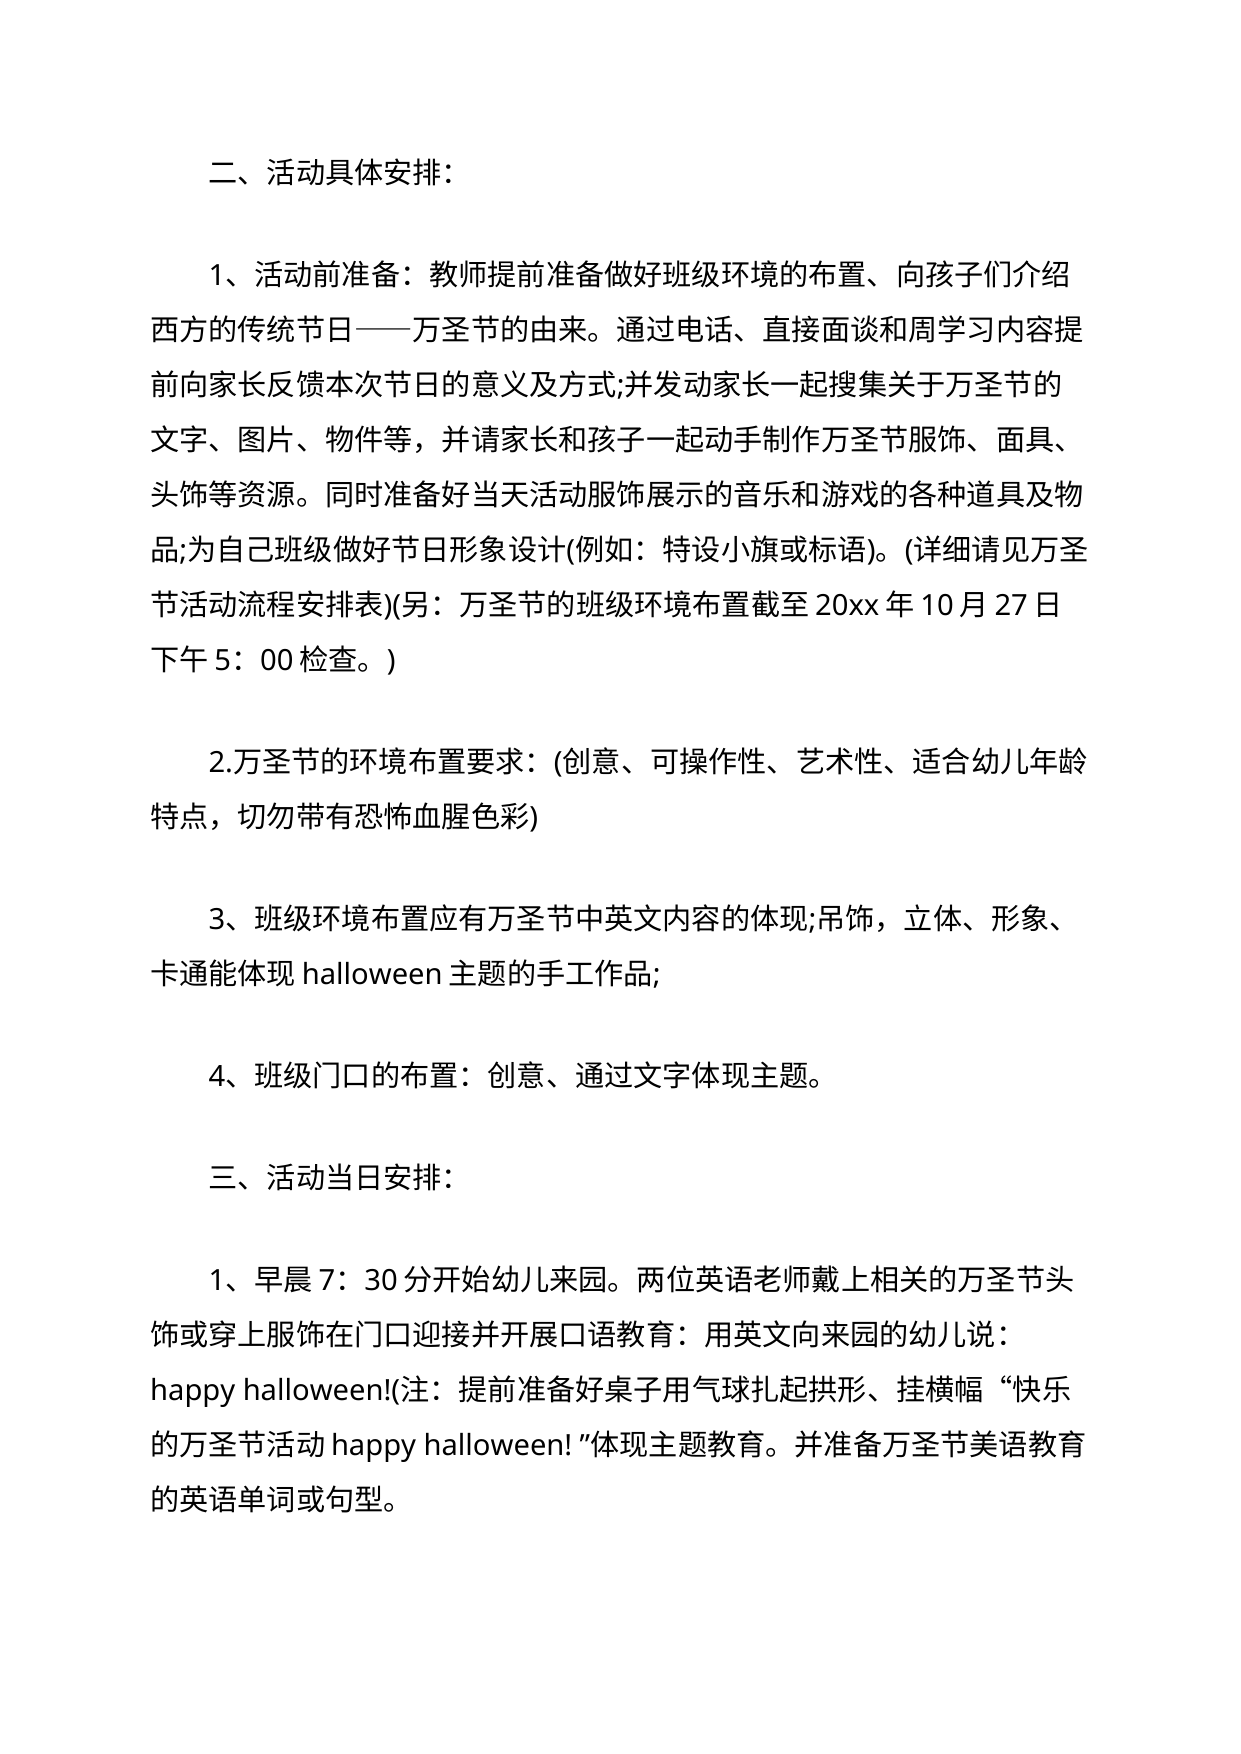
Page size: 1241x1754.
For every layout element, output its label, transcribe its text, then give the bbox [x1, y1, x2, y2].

text 二、活动具体安排： [150, 150, 1090, 192]
text 2.万圣节的环境布置要求：(创意、可操作性、艺术性、适合幼儿年龄特点，切勿带有恐怖血腥色彩) [150, 738, 1090, 836]
text 三、活动当日安排： [150, 1154, 1090, 1197]
text 3、班级环境布置应有万圣节中英文内容的体现;吊饰，立体、形象、卡通能体现halloween主题的手工作品; [150, 895, 1090, 993]
text 1、活动前准备：教师提前准备做好班级环境的布置、向孩子们介绍西方的传统节日——万圣节的由来。通过电话、直接面谈和周学习内容提前向家长反馈本次节日的意义及方式;并发动家长一起搜集关于万圣节的文字、图片、物件等，并请家长和孩子一起动手制作万圣节服饰、面具、头饰等资源。同时准备好当天活动服饰展示的音乐和游戏的各种道具及物品;为自己班级做好节日形象设计(例如：特设小旗或标语)。(详细请见万圣节活动流程安排表)(另：万圣节的班级环境布置截至20xx年10月27日下午5：00检查。) [150, 252, 1090, 679]
text 4、班级门口的布置：创意、通过文字体现主题。 [150, 1052, 1090, 1095]
text 1、早晨7：30分开始幼儿来园。两位英语老师戴上相关的万圣节头饰或穿上服饰在门口迎接并开展口语教育：用英文向来园的幼儿说：happy halloween!(注：提前准备好桌子用气球扎起拱形、挂横幅“快乐的万圣节活动happy halloween! ”体现主题教育。并准备万圣节美语教育的英语单词或句型。 [150, 1256, 1090, 1518]
